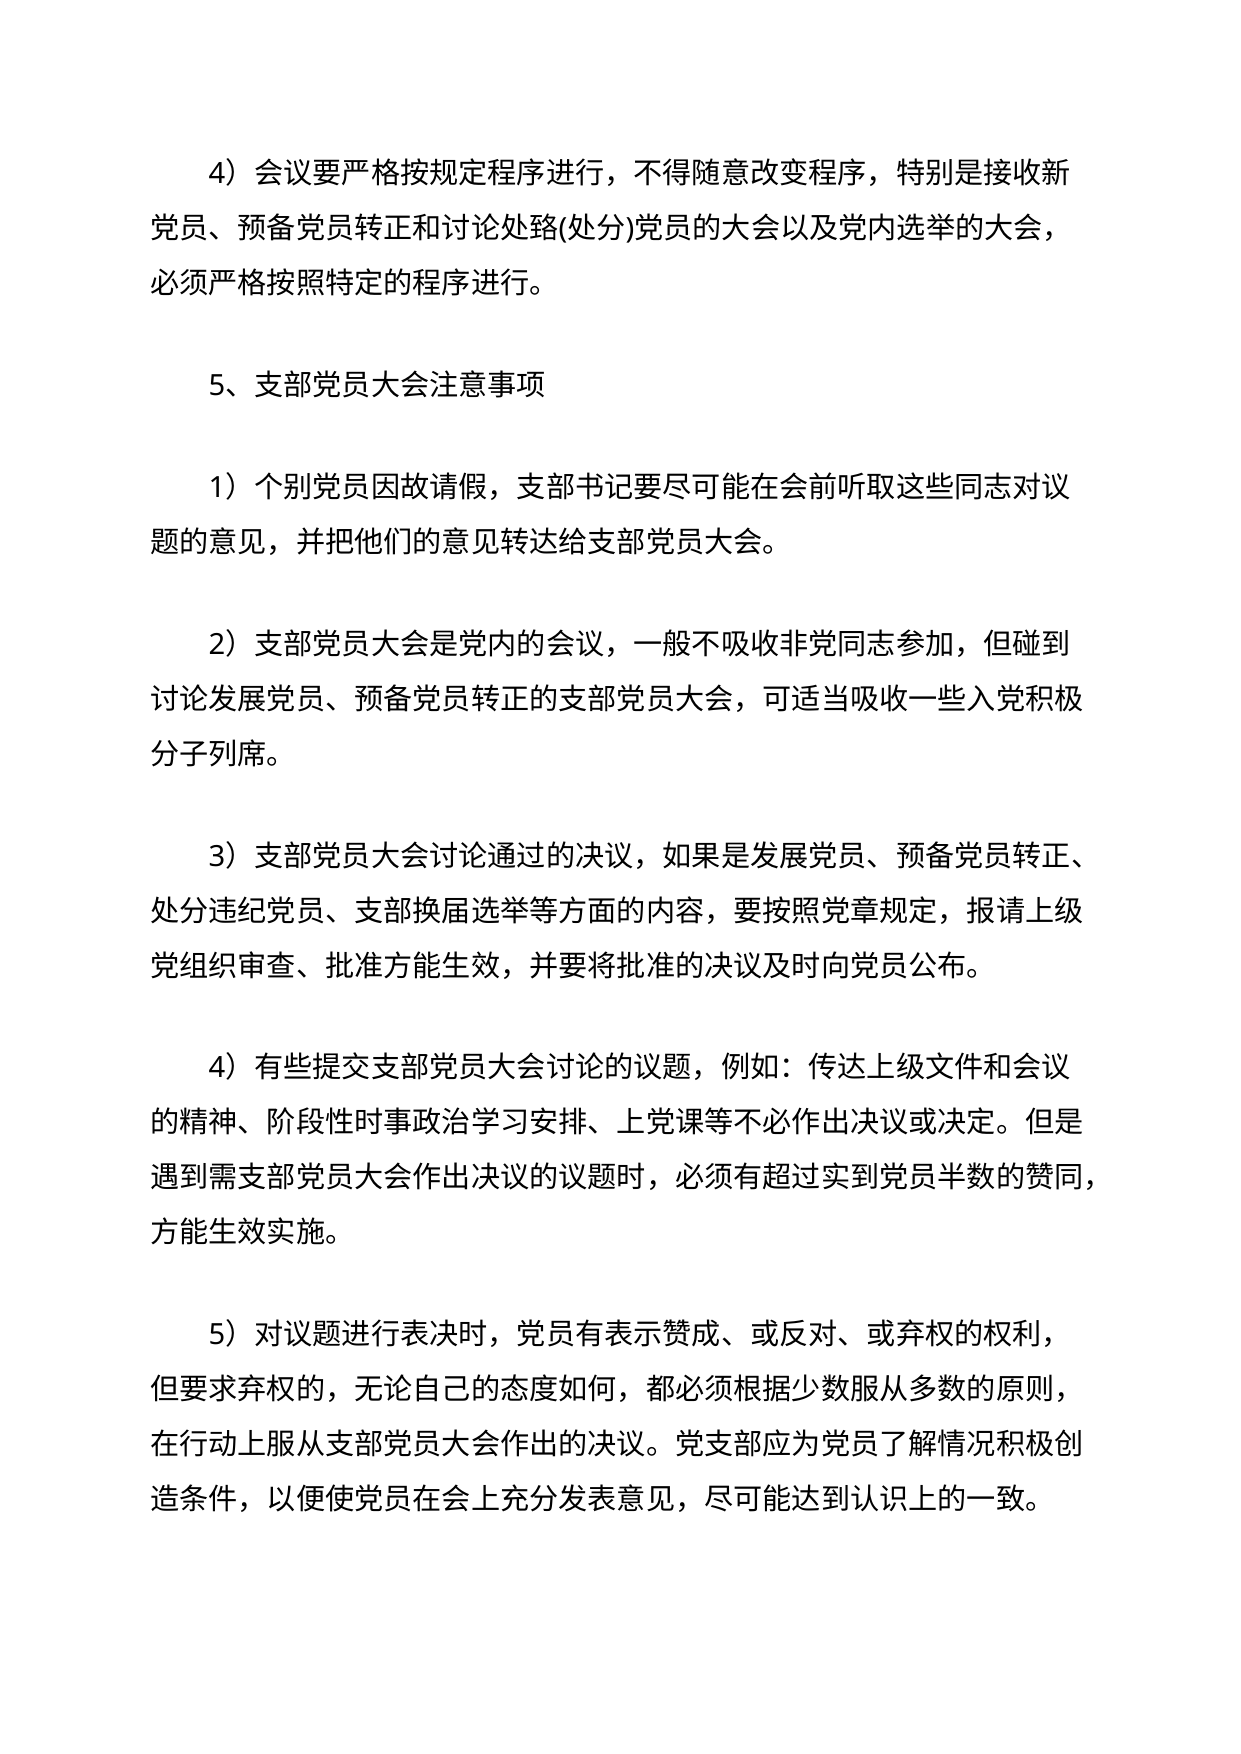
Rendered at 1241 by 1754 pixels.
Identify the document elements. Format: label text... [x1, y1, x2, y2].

text 3）支部党员大会讨论通过的决议，如果是发展党员、预备党员转正、处分违纪党员、支部换届选举等方面的内容，要按照党章规定，报请上级党组织审查、批准方能生效，并要将批准的决议及时向党员公布。 [150, 832, 1090, 984]
text 4）有些提交支部党员大会讨论的议题，例如：传达上级文件和会议的精神、阶段性时事政治学习安排、上党课等不必作出决议或决定。但是遇到需支部党员大会作出决议的议题时，必须有超过实到党员半数的赞同，方能生效实施。 [150, 1044, 1090, 1251]
text 1）个别党员因故请假，支部书记要尽可能在会前听取这些同志对议题的意见，并把他们的意见转达给支部党员大会。 [150, 464, 1090, 561]
text 2）支部党员大会是党内的会议，一般不吸收非党同志参加，但碰到讨论发展党员、预备党员转正的支部党员大会，可适当吸收一些入党积极分子列席。 [150, 621, 1090, 773]
text 5）对议题进行表决时，党员有表示赞成、或反对、或弃权的权利，但要求弃权的，无论自己的态度如何，都必须根据少数服从多数的原则，在行动上服从支部党员大会作出的决议。党支部应为党员了解情况积极创造条件，以便使党员在会上充分发表意见，尽可能达到认识上的一致。 [150, 1310, 1090, 1517]
text 5、支部党员大会注意事项 [150, 362, 1090, 404]
text 4）会议要严格按规定程序进行，不得随意改变程序，特别是接收新党员、预备党员转正和讨论处臵(处分)党员的大会以及党内选举的大会，必须严格按照特定的程序进行。 [150, 150, 1090, 302]
